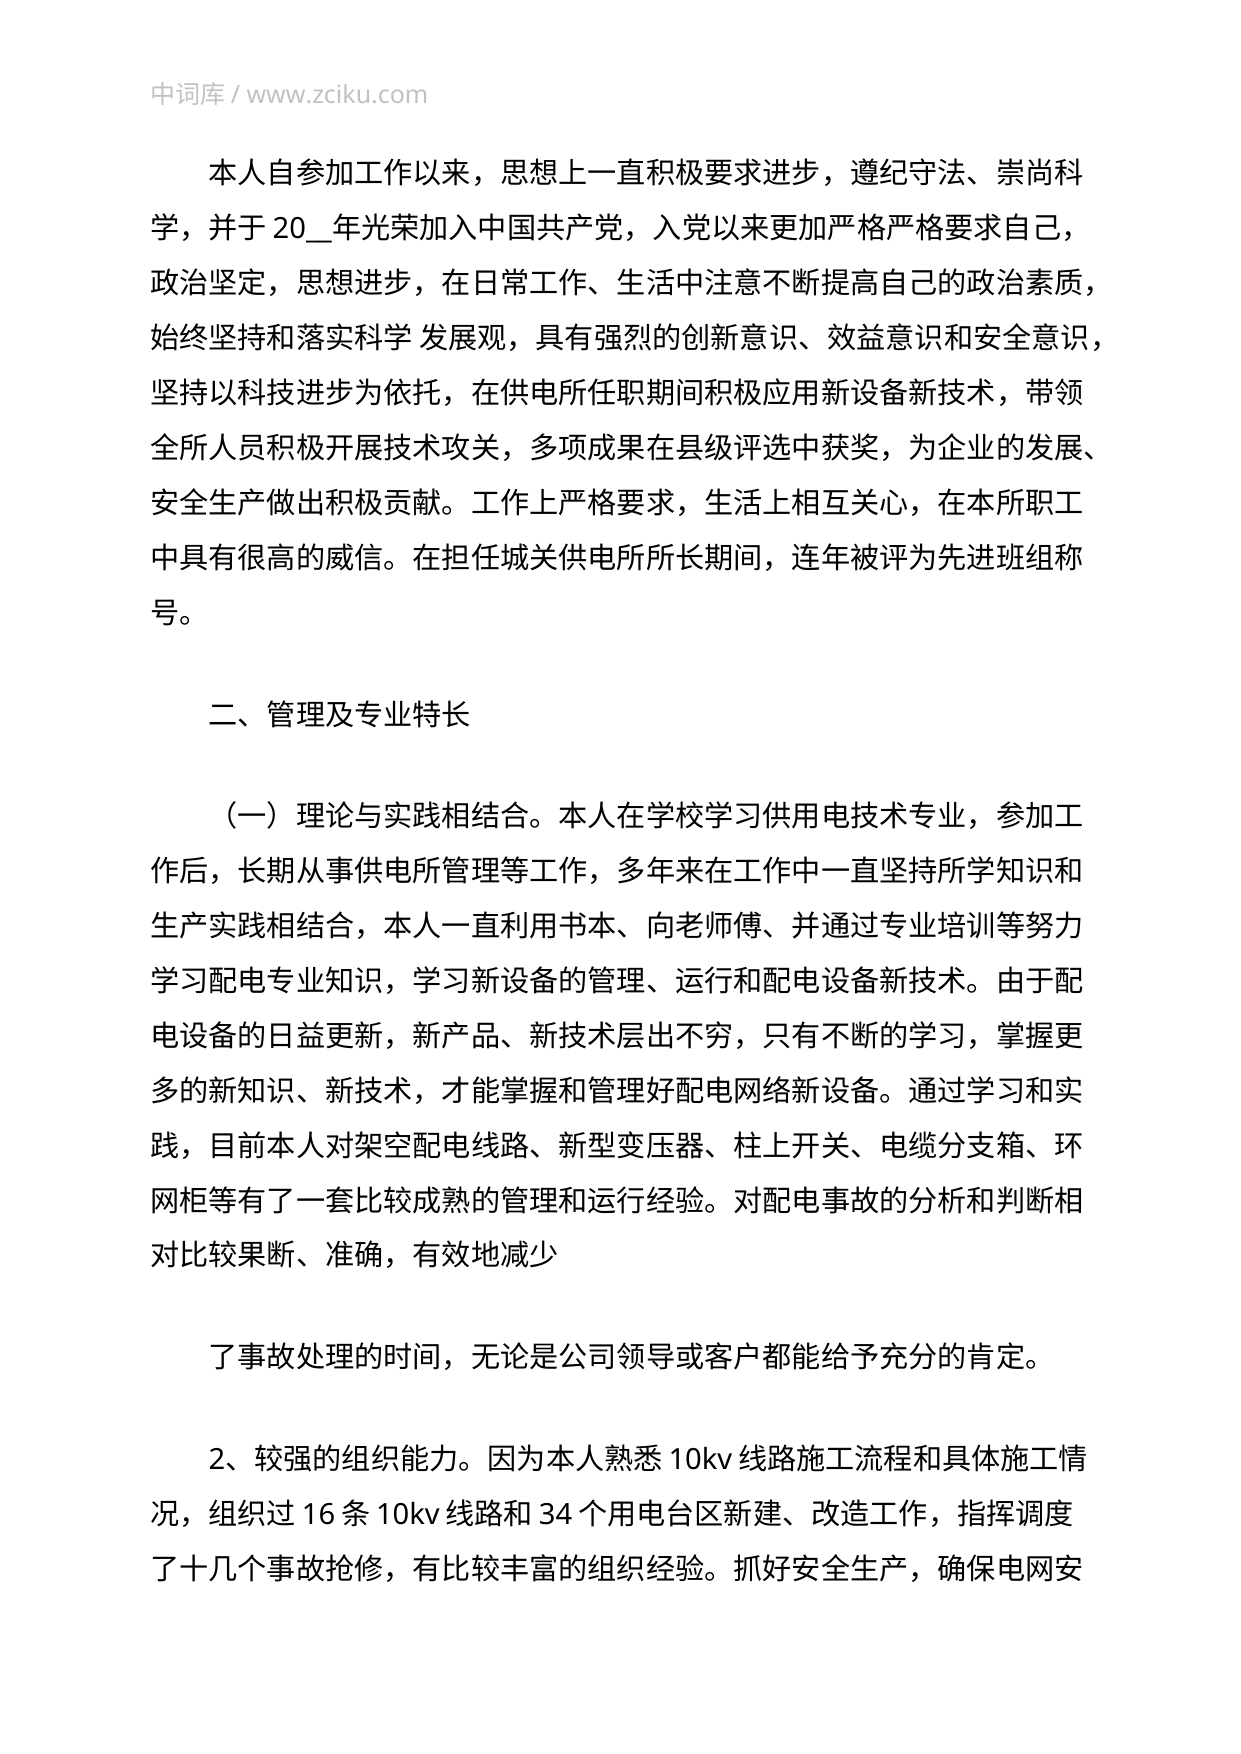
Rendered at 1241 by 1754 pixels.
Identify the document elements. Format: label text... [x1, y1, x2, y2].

text 二、管理及专业特长 [150, 691, 1090, 733]
text 了事故处理的时间，无论是公司领导或客户都能给予充分的肯定。 [150, 1334, 1090, 1376]
text （一）理论与实践相结合。本人在学校学习供用电技术专业，参加工作后，长期从事供电所管理等工作，多年来在工作中一直坚持所学知识和生产实践相结合，本人一直利用书本、向老师傅、并通过专业培训等努力学习配电专业知识，学习新设备的管理、运行和配电设备新技术。由于配电设备的日益更新，新产品、新技术层出不穷，只有不断的学习，掌握更多的新知识、新技术，才能掌握和管理好配电网络新设备。通过学习和实践，目前本人对架空配电线路、新型变压器、柱上开关、电缆分支箱、环网柜等有了一套比较成熟的管理和运行经验。对配电事故的分析和判断相对比较果断、准确，有效地减少 [150, 793, 1090, 1274]
text 本人自参加工作以来，思想上一直积极要求进步，遵纪守法、崇尚科学，并于20__年光荣加入中国共产党，入党以来更加严格严格要求自己，政治坚定，思想进步，在日常工作、生活中注意不断提高自己的政治素质，始终坚持和落实科学 发展观，具有强烈的创新意识、效益意识和安全意识，坚持以科技进步为依托，在供电所任职期间积极应用新设备新技术，带领全所人员积极开展技术攻关，多项成果在县级评选中获奖，为企业的发展、安全生产做出积极贡献。工作上严格要求，生活上相互关心，在本所职工中具有很高的威信。在担任城关供电所所长期间，连年被评为先进班组称号。 [150, 150, 1090, 632]
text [150, 1436, 1090, 1588]
